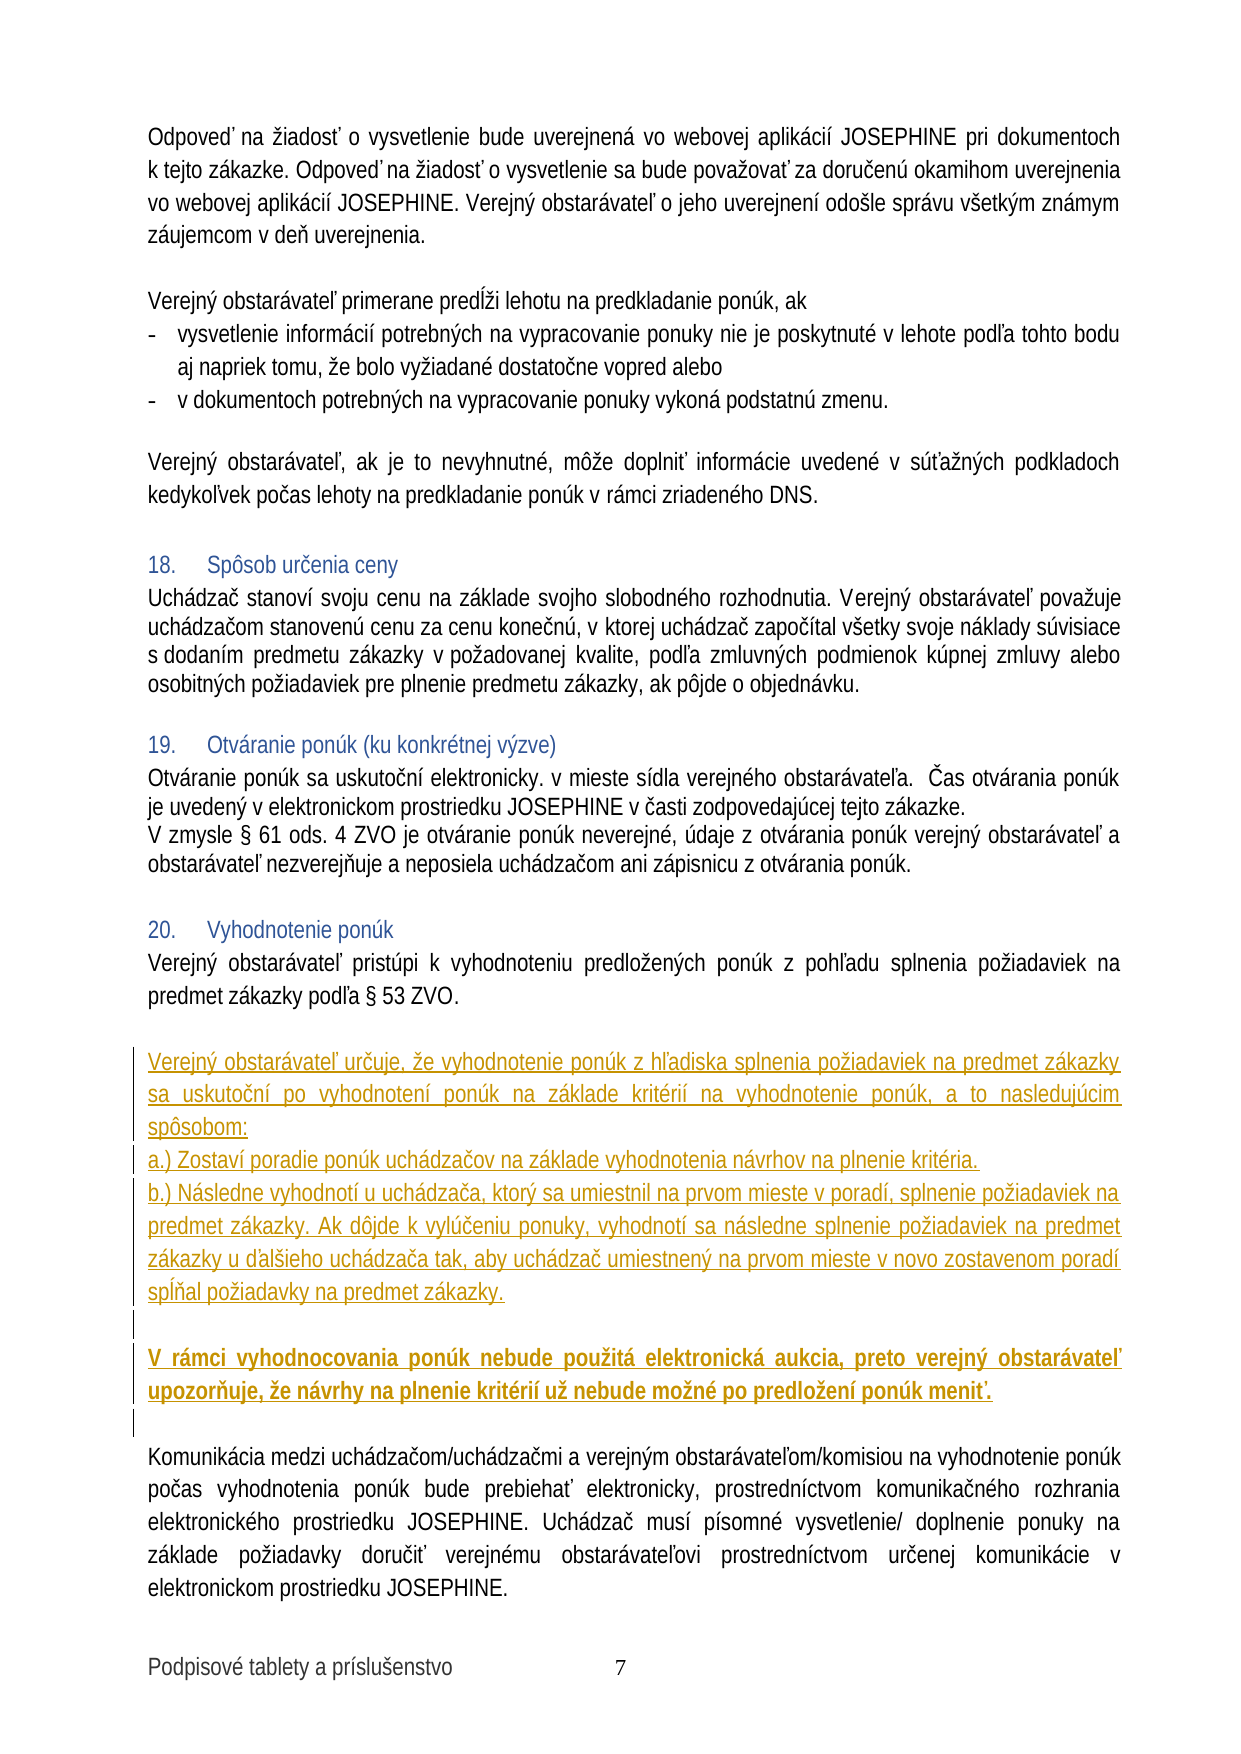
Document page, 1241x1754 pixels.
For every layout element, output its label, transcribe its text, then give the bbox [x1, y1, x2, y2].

list v dokumentoch potrebných na vypracovanie ponuky vykoná podstatnú zmenu. [148, 385, 1122, 414]
text Odpoveď na žiadosť o vysvetlenie bude uverejnená vo webovej aplikácií JOSEPHINE pri dokumentoch k tejto zákazke. Odpoveď na žiadosť o vysvetlenie sa bude považovať za doručenú okamihom uverejnenia vo webovej aplikácií JOSEPHINE. Verejný obstarávateľ o jeho uverejnení odošle správu všetkým známym záujemcom v deň uverejnenia. [148, 122, 1122, 249]
text Verejný obstarávateľ, ak je to nevyhnutné, môže doplniť informácie uvedené v súťažných podkladoch kedykoľvek počas lehoty na predkladanie ponúk v rámci zriadeného DNS. [148, 447, 1122, 509]
text Verejný obstarávateľ primerane predĺži lehotu na predkladanie ponúk, ak [148, 286, 1122, 315]
text Uchádzač stanoví svoju cenu na základe svojho slobodného rozhodnutia. Verejný obstarávateľ považuje uchádzačom stanovenú cenu za cenu konečnú, v ktorej uchádzač započítal všetky svoje náklady súvisiace s dodaním predmetu zákazky v požadovanej kvalite, podľa zmluvných podmienok kúpnej zmluvy alebo osobitných požiadaviek pre plnenie predmetu zákazky, ak pôjde o objednávku. [148, 583, 1122, 697]
subtitle Otváranie ponúk (ku konkrétnej výzve) [148, 730, 1122, 759]
list Komunikácia medzi uchádzačom/uchádzačmi a verejným obstarávateľom/komisiou na vyhodnotenie ponúk počas vyhodnotenia ponúk bude prebiehať elektronicky, prostredníctvom komunikačného rozhrania elektronického prostriedku JOSEPHINE. Uchádzač musí písomné vysvetlenie/ doplnenie ponuky na základe požiadavky doručiť verejnému obstarávateľovi prostredníctvom určenej komunikácie v elektronickom prostriedku JOSEPHINE. [148, 1442, 1122, 1602]
subtitle Vyhodnotenie ponúk [148, 915, 1122, 943]
subtitle Spôsob určenia ceny [148, 550, 1122, 579]
list V zmysle § 61 ods. 4 ZVO je otváranie ponúk neverejné, údaje z otvárania ponúk verejný obstarávateľ a obstarávateľ nezverejňuje a neposiela uchádzačom ani zápisnicu z otvárania ponúk. [148, 821, 1122, 878]
list Verejný obstarávateľ pristúpi k vyhodnoteniu predložených ponúk z pohľadu splnenia požiadaviek na predmet zákazky podľa § 53 ZVO. [148, 948, 1122, 1009]
list vysvetlenie informácií potrebných na vypracovanie ponuky nie je poskytnuté v lehote podľa tohto bodu aj napriek tomu, že bolo vyžiadané dostatočne vopred alebo [148, 319, 1122, 381]
list Otváranie ponúk sa uskutoční elektronicky. v mieste sídla verejného obstarávateľa. Čas otvárania ponúk je uvedený v elektronickom prostriedku JOSEPHINE v časti zodpovedajúcej tejto zákazke. [148, 763, 1122, 821]
